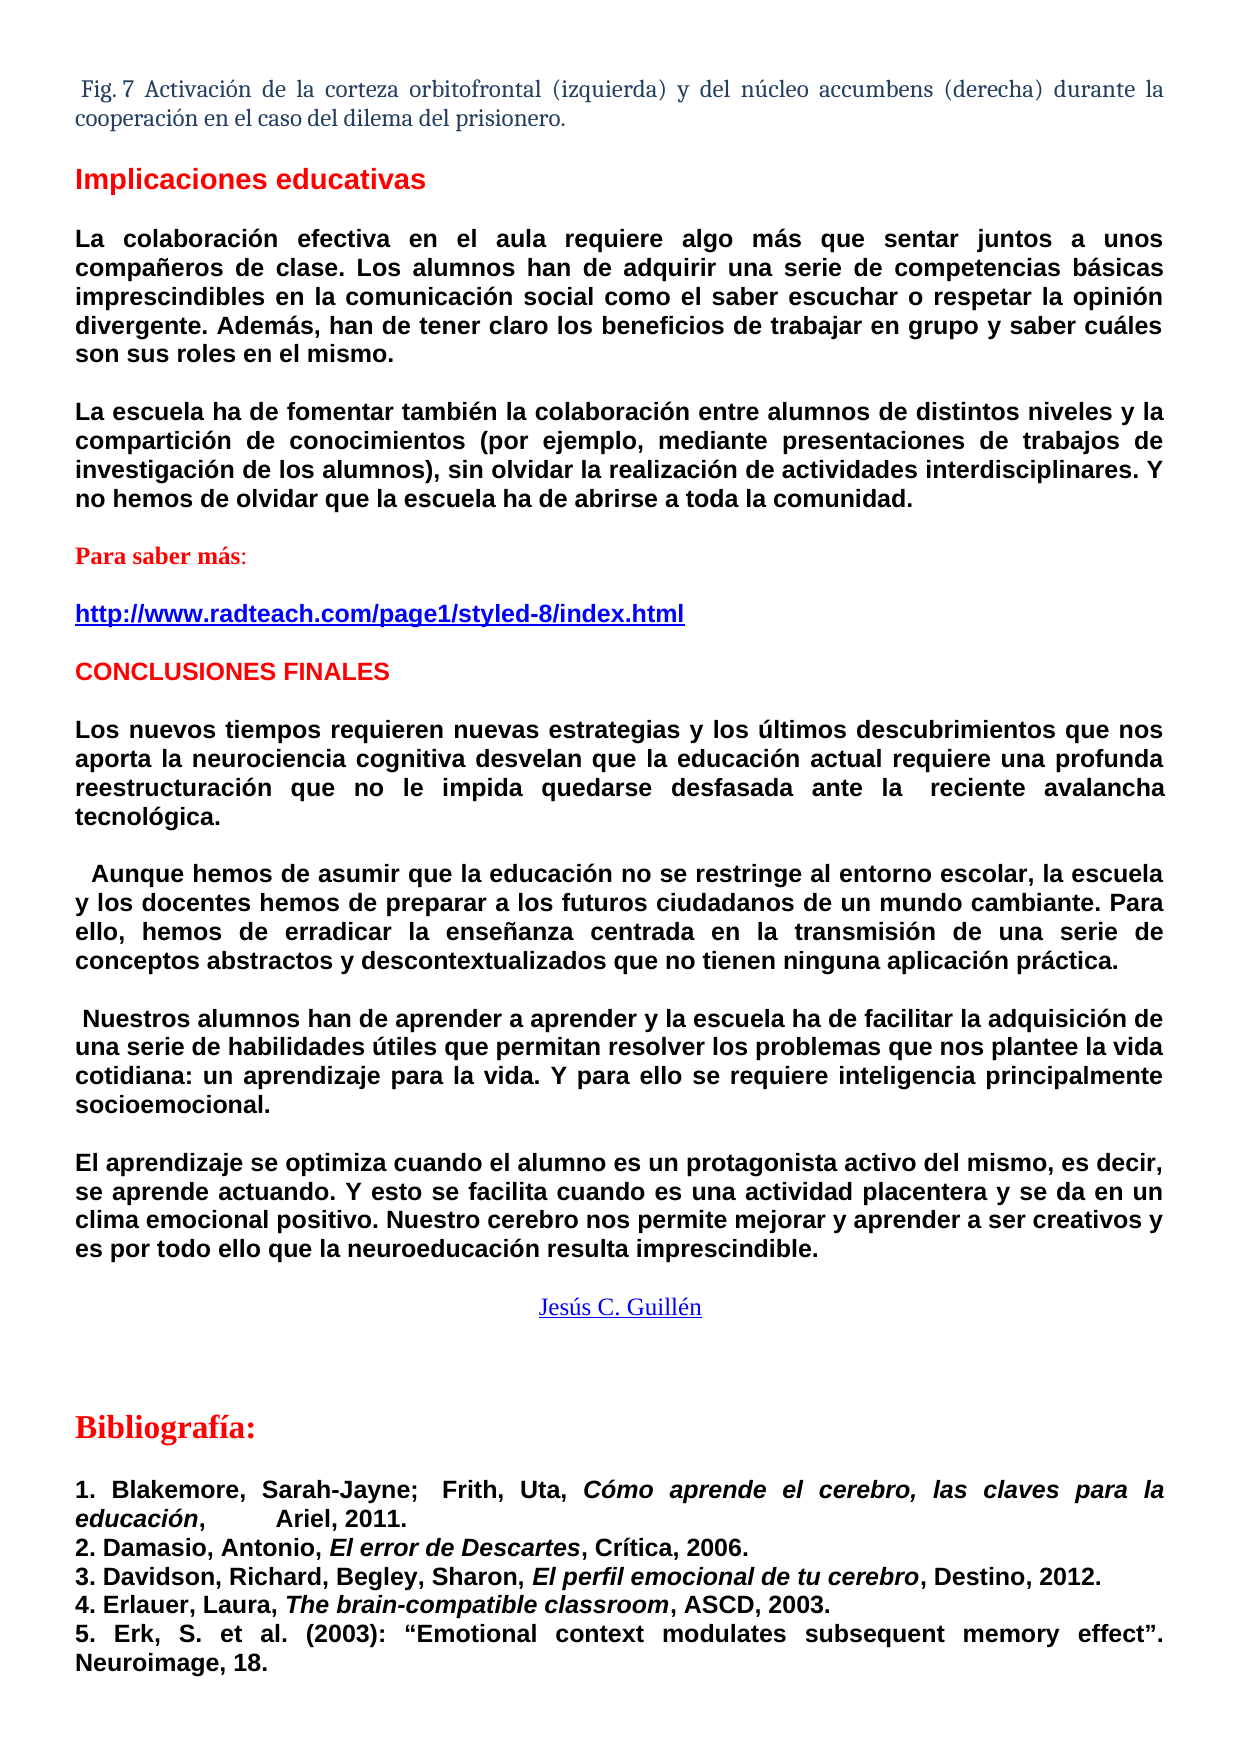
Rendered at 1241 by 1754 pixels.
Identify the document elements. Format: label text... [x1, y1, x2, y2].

text Los nuevos tiempos requieren nuevas estrategias y los últimos descubrimientos que nos aporta la neurociencia cognitiva desvelan que la educación actual requiere una profunda reestructuración que no le impida quedarse desfasada ante la reciente avalancha tecnológica. [75, 715, 1165, 830]
text http://www.radteach.com/page1/styled-8/index.html [75, 599, 1165, 628]
text Nuestros alumnos han de aprender a aprender y la escuela ha de facilitar la adquisición de una serie de habilidades útiles que permitan resolver los problemas que nos plantee la vida cotidiana: un aprendizaje para la vida. Y para ello se requiere inteligencia principalmente socioemocional. [75, 1003, 1165, 1118]
subtitle Fig. 7 Activación de la corteza orbitofrontal (izquierda) y del núcleo accumbens (derecha) durante la cooperación en el caso del dilema del prisionero. [75, 75, 1165, 132]
text La escuela ha de fomentar también la colaboración entre alumnos de distintos niveles y la compartición de conocimientos (por ejemplo, mediante presentaciones de trabajos de investigación de los alumnos), sin olvidar la realización de actividades interdisciplinares. Y no hemos de olvidar que la escuela ha de abrirse a toda la comunidad. [75, 397, 1165, 512]
text Bibliografía: [75, 1408, 1165, 1446]
text 2. Damasio, Antonio, El error de Descartes, Crítica, 2006. [75, 1533, 1165, 1561]
text El aprendizaje se optimiza cuando el alumno es un protagonista activo del mismo, es decir, se aprende actuando. Y esto se facilita cuando es una actividad placentera y se da en un clima emocional positivo. Nuestro cerebro nos permite mejorar y aprender a ser creativos y es por todo ello que la neuroeducación resulta imprescindible. [75, 1148, 1165, 1263]
text 3. Davidson, Richard, Begley, Sharon, El perfil emocional de tu cerebro, Destino, 2012. [75, 1561, 1165, 1590]
text 1. Blakemore, Sarah-Jayne; Frith, Uta, Cómo aprende el cerebro, las claves para la educación, Ariel, 2011. [75, 1475, 1165, 1533]
text Para saber más: [75, 541, 1165, 570]
text CONCLUSIONES FINALES [75, 657, 1165, 686]
text Aunque hemos de asumir que la educación no se restringe al entorno escolar, la escuela y los docentes hemos de preparar a los futuros ciudadanos de un mundo cambiante. Para ello, hemos de erradicar la enseñanza centrada en la transmisión de una serie de conceptos abstractos y descontextualizados que no tienen ninguna aplicación práctica. [75, 859, 1165, 974]
text La colaboración efectiva en el aula requiere algo más que sentar juntos a unos compañeros de clase. Los alumnos han de adquirir una serie de competencias básicas imprescindibles en la comunicación social como el saber escuchar o respetar la opinión divergente. Además, han de tener claro los beneficios de trabajar en grupo y saber cuáles son sus roles en el mismo. [75, 224, 1165, 368]
text Implicaciones educativas [75, 162, 1165, 195]
text Jesús C. Guillén [75, 1292, 1165, 1321]
text 4. Erlauer, Laura, The brain-compatible classroom, ASCD, 2003. [75, 1590, 1165, 1619]
text 5. Erk, S. et al. (2003): “Emotional context modulates subsequent memory effect”. Neuroimage, 18. [75, 1619, 1165, 1676]
